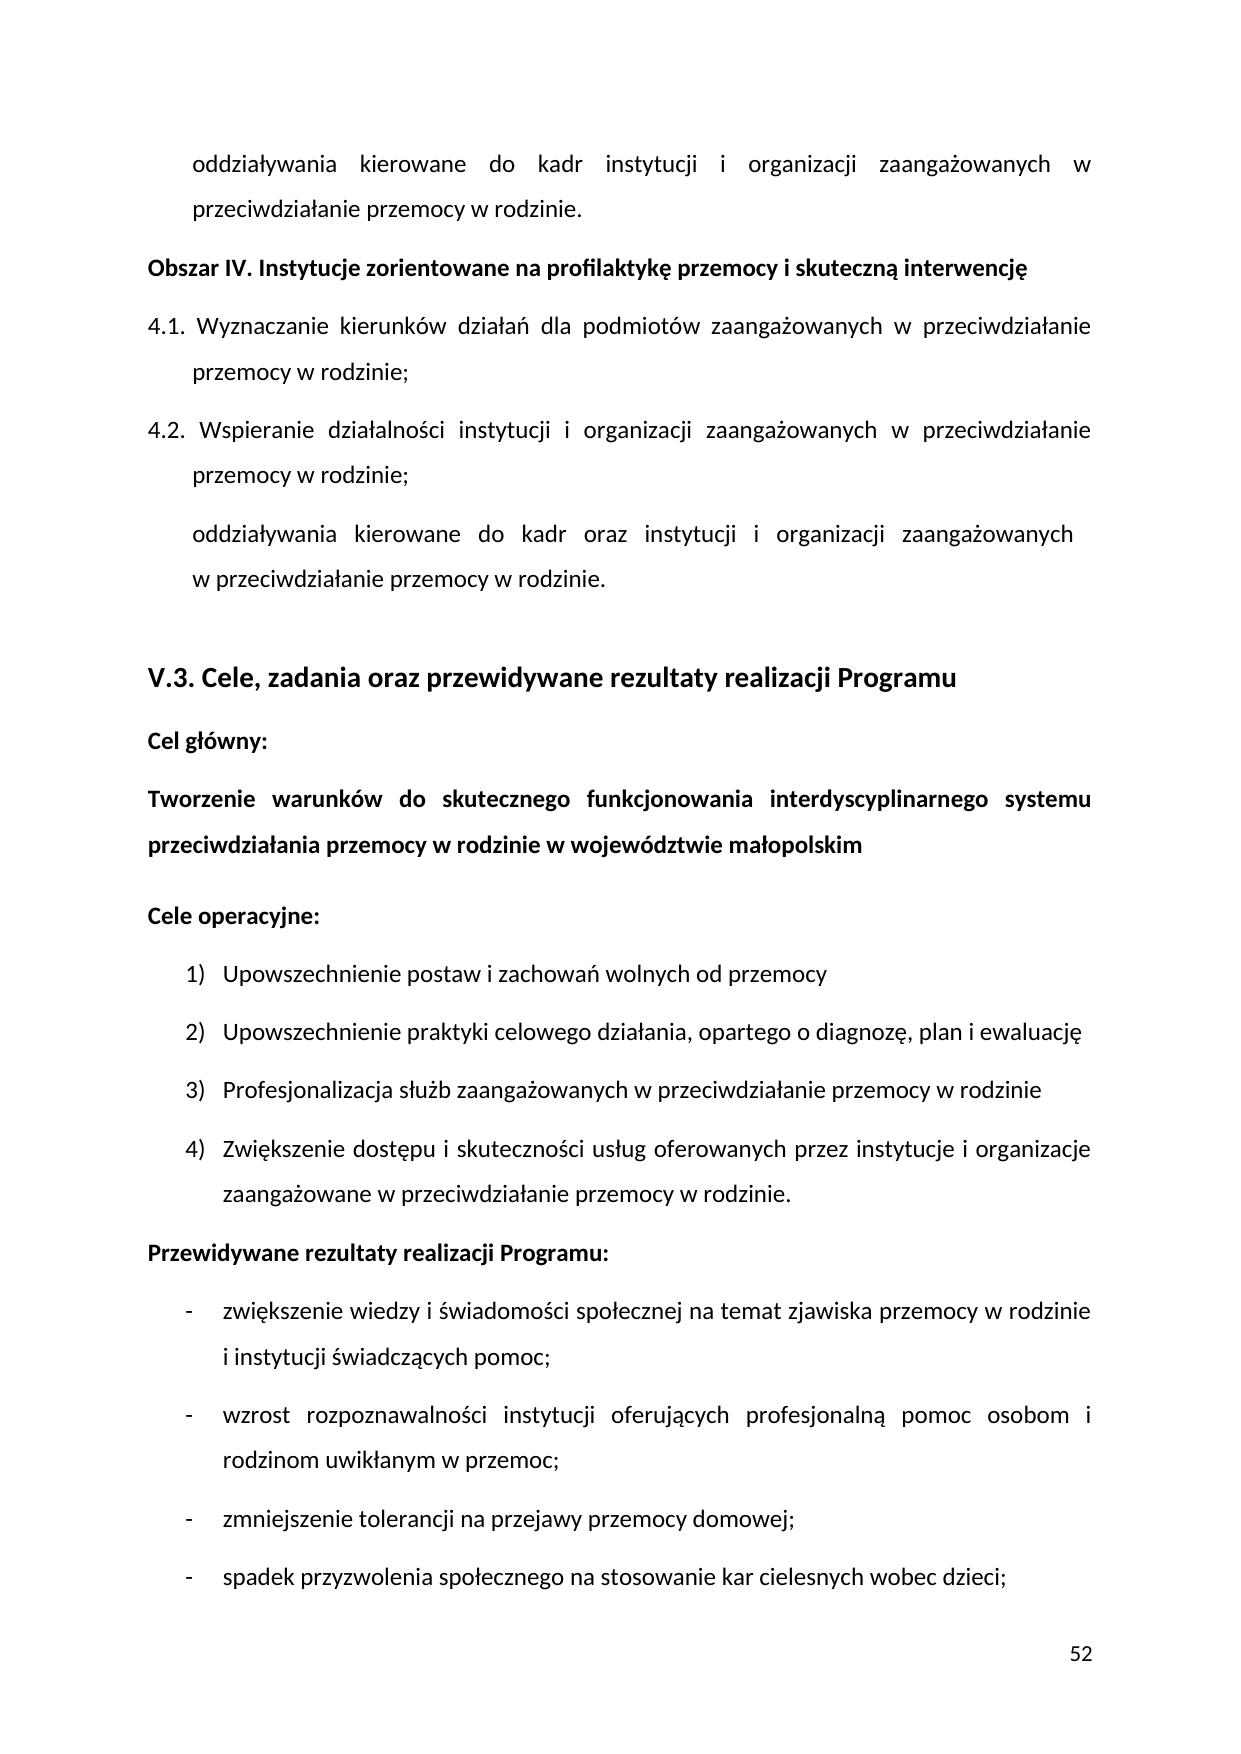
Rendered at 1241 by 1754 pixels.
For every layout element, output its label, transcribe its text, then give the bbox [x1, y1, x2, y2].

text 4.1. Wyznaczanie kierunków działań dla podmiotów zaangażowanych w przeciwdziałanie przemocy w rodzinie; [148, 310, 1092, 386]
list wzrost rozpoznawalności instytucji oferujących profesjonalną pomoc osobom i rodzinom uwikłanym w przemoc; [185, 1399, 1092, 1475]
list zwiększenie wiedzy i świadomości społecznej na temat zjawiska przemocy w rodzinie i instytucji świadczących pomoc; [185, 1295, 1092, 1371]
text 4.2. Wspieranie działalności instytucji i organizacji zaangażowanych w przeciwdziałanie przemocy w rodzinie; [148, 414, 1092, 490]
text oddziaływania kierowane do kadr instytucji i organizacji zaangażowanych w przeciwdziałanie przemocy w rodzinie. [192, 148, 1092, 224]
text Cel główny: [148, 725, 1092, 756]
text Obszar IV. Instytucje zorientowane na profilaktykę przemocy i skuteczną interwencję [148, 252, 1092, 282]
subtitle V.3. Cele, zadania oraz przewidywane rezultaty realizacji Programu [148, 659, 1092, 695]
list Profesjonalizacja służb zaangażowanych w przeciwdziałanie przemocy w rodzinie [185, 1074, 1092, 1105]
text Cele operacyjne: [148, 900, 1092, 930]
list zmniejszenie tolerancji na przejawy przemocy domowej; [185, 1503, 1092, 1533]
list Upowszechnienie postaw i zachowań wolnych od przemocy [185, 958, 1092, 989]
list Zwiększenie dostępu i skuteczności usług oferowanych przez instytucje i organizacje zaangażowane w przeciwdziałanie przemocy w rodzinie. [185, 1133, 1092, 1209]
text Przewidywane rezultaty realizacji Programu: [148, 1237, 1092, 1267]
list Upowszechnienie praktyki celowego działania, opartego o diagnozę, plan i ewaluację [185, 1016, 1092, 1047]
text oddziaływania kierowane do kadr oraz instytucji i organizacji zaangażowanych w przeciwdziałanie przemocy w rodzinie. [192, 518, 1092, 594]
text Tworzenie warunków do skutecznego funkcjonowania interdyscyplinarnego systemu przeciwdziałania przemocy w rodzinie w województwie małopolskim [148, 783, 1092, 860]
list spadek przyzwolenia społecznego na stosowanie kar cielesnych wobec dzieci; [185, 1561, 1092, 1592]
